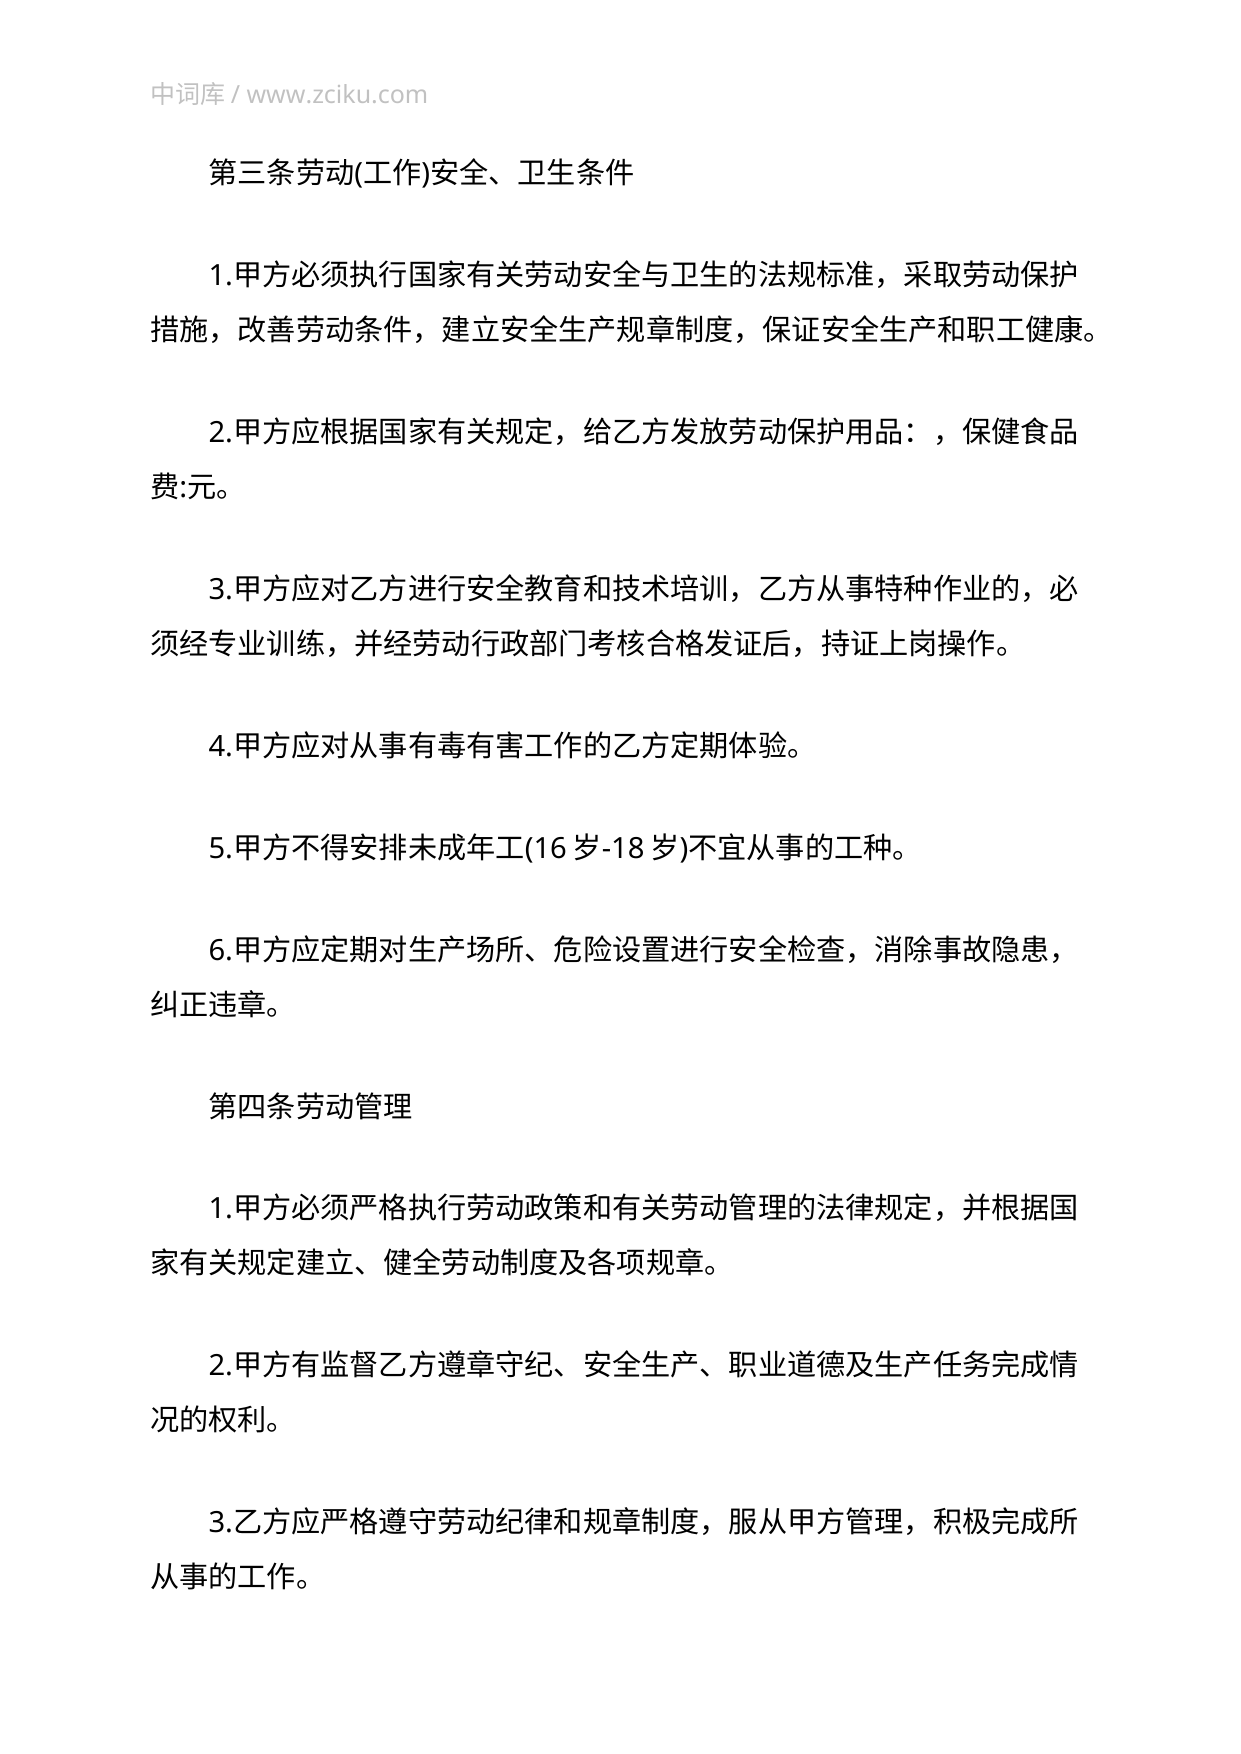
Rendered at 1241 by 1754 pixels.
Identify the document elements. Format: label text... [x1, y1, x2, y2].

text 6.甲方应定期对生产场所、危险设置进行安全检查，消除事故隐患，纠正违章。 [150, 926, 1090, 1024]
text 第四条劳动管理 [150, 1083, 1090, 1126]
text 1.甲方必须执行国家有关劳动安全与卫生的法规标准，采取劳动保护措施，改善劳动条件，建立安全生产规章制度，保证安全生产和职工健康。 [150, 252, 1090, 349]
text 2.甲方有监督乙方遵章守纪、安全生产、职业道德及生产任务完成情况的权利。 [150, 1342, 1090, 1439]
text 3.乙方应严格遵守劳动纪律和规章制度，服从甲方管理，积极完成所从事的工作。 [150, 1498, 1090, 1596]
text 第三条劳动(工作)安全、卫生条件 [150, 150, 1090, 192]
text 5.甲方不得安排未成年工(16岁-18岁)不宜从事的工种。 [150, 824, 1090, 867]
text 3.甲方应对乙方进行安全教育和技术培训，乙方从事特种作业的，必须经专业训练，并经劳动行政部门考核合格发证后，持证上岗操作。 [150, 566, 1090, 663]
text 1.甲方必须严格执行劳动政策和有关劳动管理的法律规定，并根据国家有关规定建立、健全劳动制度及各项规章。 [150, 1185, 1090, 1282]
text 4.甲方应对从事有毒有害工作的乙方定期体验。 [150, 722, 1090, 765]
text 2.甲方应根据国家有关规定，给乙方发放劳动保护用品：，保健食品费:元。 [150, 409, 1090, 506]
